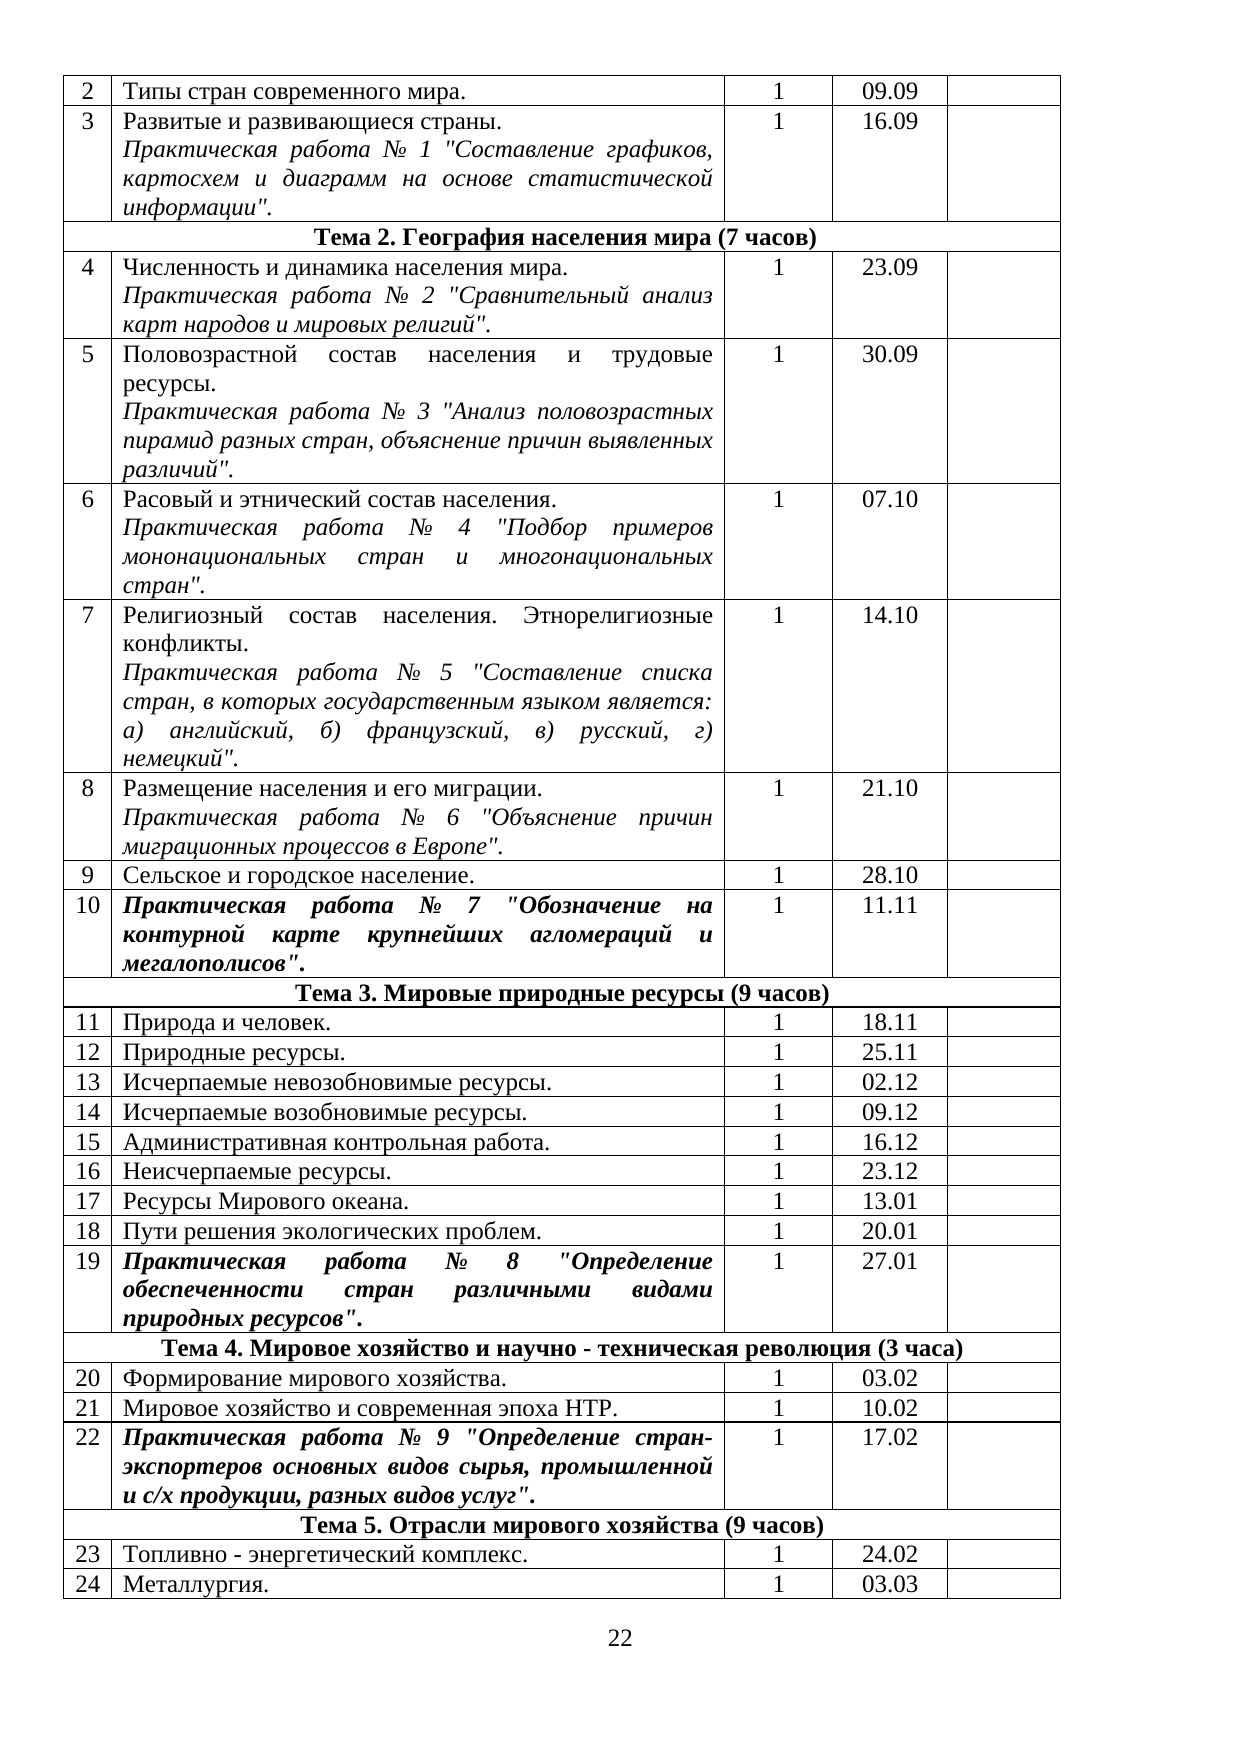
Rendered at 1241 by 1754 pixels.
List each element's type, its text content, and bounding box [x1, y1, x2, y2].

table_cell [948, 1037, 1060, 1066]
table_cell 5 [64, 369, 111, 512]
table_cell Неисчерпаемые ресурсы. [112, 1186, 724, 1215]
table_cell 16.12 [833, 1156, 947, 1185]
table_cell 13.01 [833, 1216, 947, 1245]
table_cell [948, 920, 1060, 1006]
table_cell Природа и человек. [112, 1037, 724, 1066]
table_cell [948, 630, 1060, 802]
table_cell 18 [64, 1246, 111, 1274]
table_cell 20 [64, 1393, 111, 1421]
table_cell 18.11 [833, 1037, 947, 1066]
table_cell [948, 1246, 1060, 1274]
table_cell [948, 1127, 1060, 1155]
table_cell 1 [725, 1246, 832, 1274]
table_cell 1 [725, 890, 832, 919]
table_cell 19 [64, 1276, 111, 1362]
table_cell Мировое хозяйство и современная эпоха НТР. [112, 1423, 724, 1451]
table_cell [948, 890, 1060, 919]
table_cell 6 [64, 514, 111, 628]
table_cell 2 [64, 106, 111, 134]
table_cell 25.11 [833, 1067, 947, 1096]
table_cell 9 [64, 890, 111, 919]
table_cell Исчерпаемые возобновимые ресурсы. [112, 1127, 724, 1155]
table_cell Формирование мирового хозяйства. [112, 1393, 724, 1421]
table_cell 1 [725, 1423, 832, 1451]
table_cell [948, 106, 1060, 134]
table_cell [948, 136, 1060, 251]
table_cell 10.02 [833, 1423, 947, 1451]
table_cell 12 [64, 1067, 111, 1096]
table_cell 15 [64, 1156, 111, 1185]
table_cell 21 [64, 1423, 111, 1451]
table_cell 1 [725, 1569, 832, 1598]
table_cell 1 [725, 803, 832, 889]
table_cell 1 [725, 1097, 832, 1126]
table_cell 1 [725, 369, 832, 512]
table_cell Численность и динамика населения мира. Практическая работа № 2 "Сравнительный анализ карт народов и мировых религий". [112, 281, 724, 368]
table_cell [948, 1423, 1060, 1451]
table_cell Тема 3. Мировые природные ресурсы (9 часов) [64, 1008, 1060, 1036]
table_cell 03.02 [833, 1393, 947, 1421]
table_cell Практическая работа № 7 "Обозначение на контурной карте крупнейших агломераций и мегалополисов". [112, 920, 724, 1006]
table_cell 1 [725, 1067, 832, 1096]
table_cell Практическая работа № 8 "Определение обеспеченности стран различными видами природных ресурсов". [112, 1276, 724, 1362]
table_cell 1 [725, 1127, 832, 1155]
table_cell 8 [64, 803, 111, 889]
table_cell Пути решения экологических проблем. [112, 1246, 724, 1274]
table_cell 4 [64, 281, 111, 368]
table_cell 1 [725, 1276, 832, 1362]
table_cell [948, 281, 1060, 368]
table_cell [948, 1393, 1060, 1421]
table_cell 09.12 [833, 1127, 947, 1155]
table_cell Практическая работа № 9 "Определение стран- экспортеров основных видов сырья, промышленной и с/х продукции, разных видов услуг". [112, 1452, 724, 1538]
table_cell 23 [64, 1569, 111, 1598]
table_cell Тема 5. Отрасли мирового хозяйства (9 часов) [64, 1540, 1060, 1568]
table_cell 20.01 [833, 1246, 947, 1274]
table_cell Ресурсы Мирового океана. [112, 1216, 724, 1245]
table_cell 1 [725, 920, 832, 1006]
table_cell Тема 1. Страны современного мира (2 часа) [64, 76, 1060, 105]
table_cell Расовый и этнический состав населения. Практическая работа № 4 "Подбор примеров мононациональных стран и многонациональных стран". [112, 514, 724, 628]
table_cell 16 [64, 1186, 111, 1215]
table_cell 1 [725, 1452, 832, 1538]
table_cell 1 [725, 1186, 832, 1215]
table_cell [948, 1067, 1060, 1096]
table_cell 17.02 [833, 1452, 947, 1538]
table_cell 1 [725, 630, 832, 802]
table_cell [948, 1569, 1060, 1598]
table_cell [948, 1186, 1060, 1215]
table_cell 1 [725, 1156, 832, 1185]
table_cell 1 [725, 1393, 832, 1421]
table_cell 24.02 [833, 1569, 947, 1598]
table_cell [948, 369, 1060, 512]
table_cell [948, 1452, 1060, 1538]
table_cell 30.09 [833, 369, 947, 512]
table_cell Тема 2. География населения мира (7 часов) [64, 252, 1060, 280]
table_cell 22 [64, 1452, 111, 1538]
table_cell 28.10 [833, 890, 947, 919]
table_cell Административная контрольная работа. [112, 1156, 724, 1185]
table_cell Развитые и развивающиеся страны. Практическая работа № 1 "Составление графиков, картосхем и диаграмм на основе статистической информации". [112, 136, 724, 251]
table_cell 02.12 [833, 1097, 947, 1126]
table_cell 3 [64, 136, 111, 251]
table_cell 1 [725, 1216, 832, 1245]
table_cell 13 [64, 1097, 111, 1126]
table_cell 11 [64, 1037, 111, 1066]
table_cell 10 [64, 920, 111, 1006]
table_cell Исчерпаемые невозобновимые ресурсы. [112, 1097, 724, 1126]
table_cell 1 [725, 1037, 832, 1066]
table_cell Тема 4. Мировое хозяйство и научно - техническая революция (3 часа) [64, 1363, 1060, 1392]
table_cell 09.09 [833, 106, 947, 134]
table_cell 17 [64, 1216, 111, 1245]
table_cell 14 [64, 1127, 111, 1155]
table_cell 23.09 [833, 281, 947, 368]
table_cell Религиозный состав населения. Этнорелигиозные конфликты. Практическая работа № 5 "Составление списка стран, в которых государственным языком является: а) английский, б) французский, в) русский, г) немецкий". [112, 630, 724, 802]
table_cell 7 [64, 630, 111, 802]
table_cell 07.10 [833, 514, 947, 628]
table_cell Половозрастной состав населения и трудовые ресурсы. Практическая работа № 3 "Анализ половозрастных пирамид разных стран, объяснение причин выявленных различий". [112, 369, 724, 512]
table_cell 1 [725, 514, 832, 628]
table_cell Топливно - энергетический комплекс. [112, 1569, 724, 1598]
table_cell 11.11 [833, 920, 947, 1006]
table_cell [948, 514, 1060, 628]
table_cell 23.12 [833, 1186, 947, 1215]
table_cell [948, 1276, 1060, 1362]
table_cell Размещение населения и его миграции. Практическая работа № 6 "Объяснение причин миграционных процессов в Европе". [112, 803, 724, 889]
table_cell 27.01 [833, 1276, 947, 1362]
table_cell Сельское и городское население. [112, 890, 724, 919]
table_cell [948, 1097, 1060, 1126]
table_cell 16.09 [833, 136, 947, 251]
table_cell Типы стран современного мира. [112, 106, 724, 134]
table_cell [948, 1216, 1060, 1245]
table_cell Природные ресурсы. [112, 1067, 724, 1096]
table_cell 1 [725, 106, 832, 134]
table_cell 21.10 [833, 803, 947, 889]
table_cell [948, 803, 1060, 889]
table_cell 1 [725, 136, 832, 251]
table_cell 14.10 [833, 630, 947, 802]
table_cell [948, 1156, 1060, 1185]
table_cell 1 [725, 281, 832, 368]
